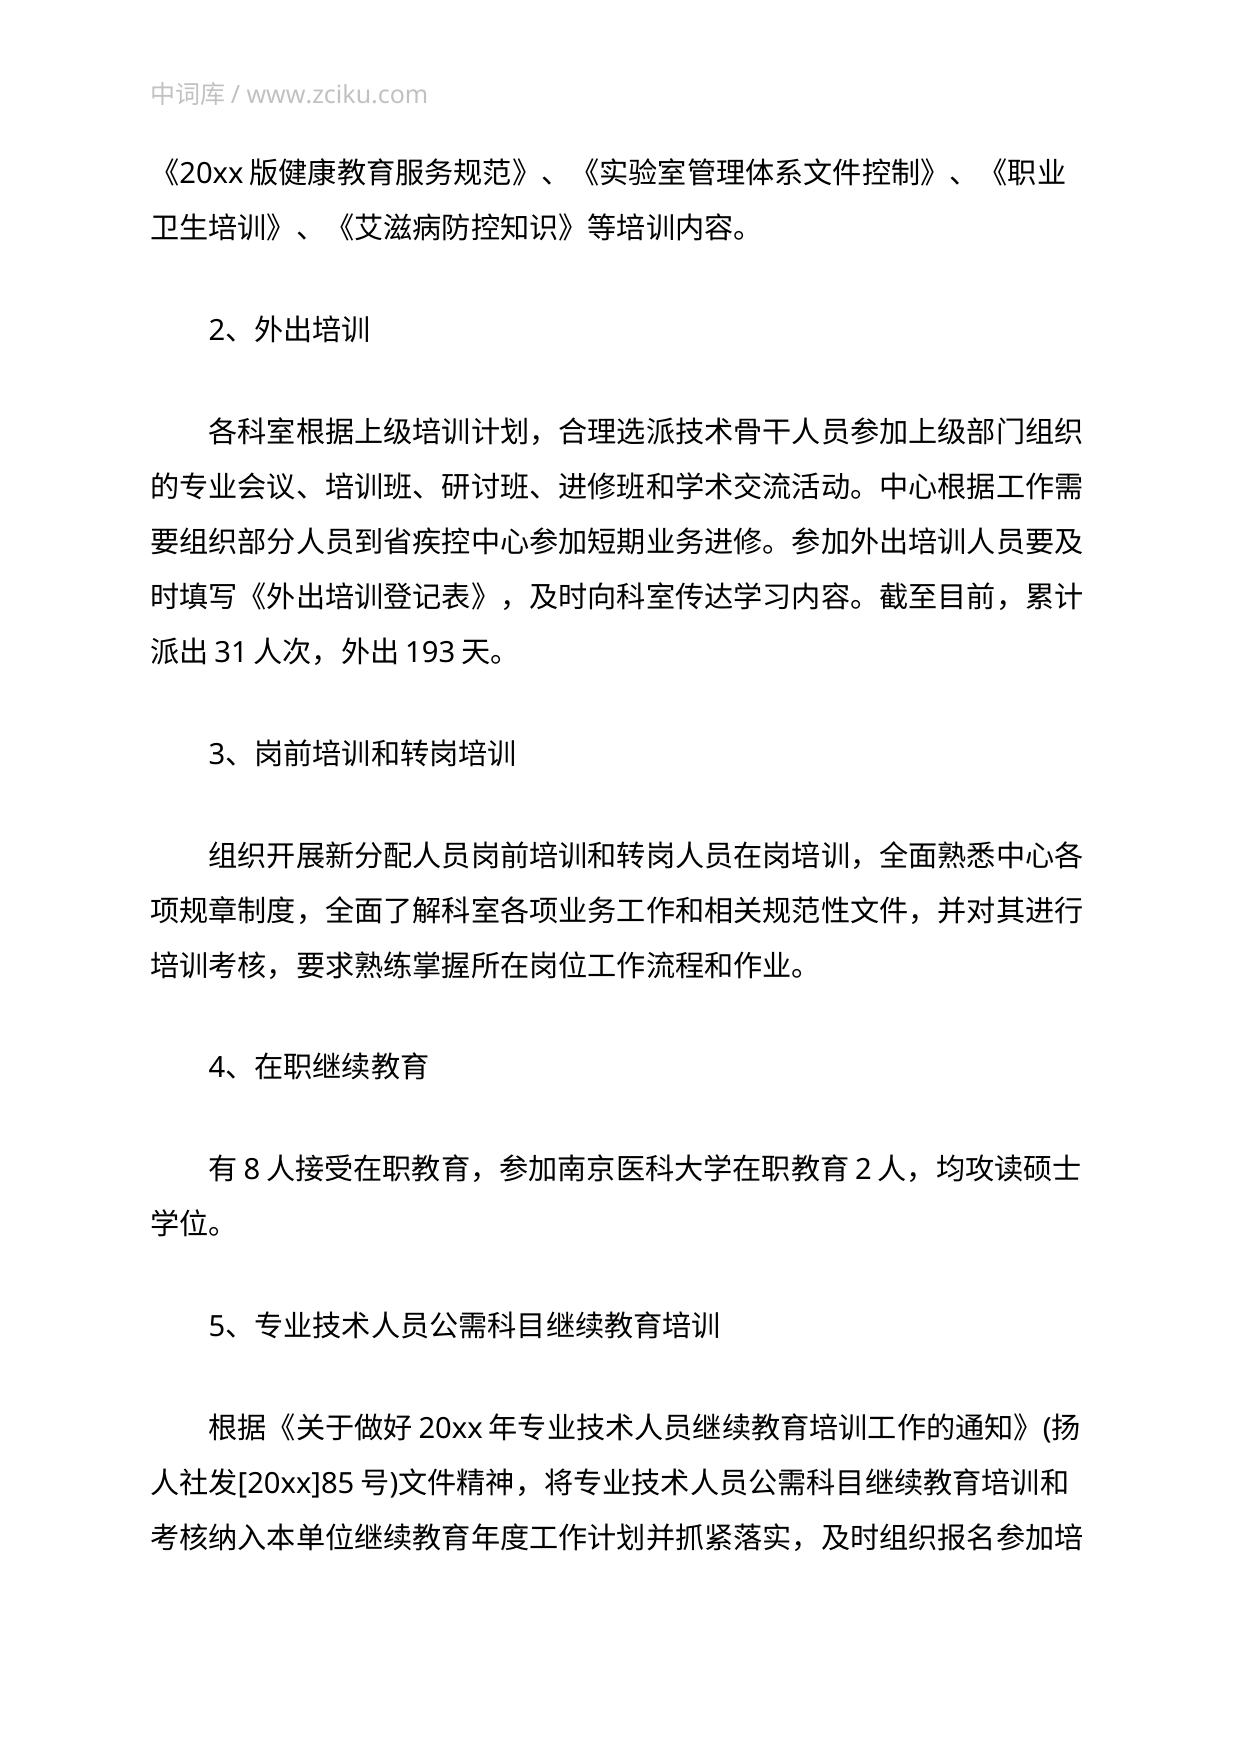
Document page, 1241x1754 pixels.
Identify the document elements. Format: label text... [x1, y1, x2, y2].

text 2、外出培训 [150, 307, 1090, 349]
text 4、在职继续教育 [150, 1044, 1090, 1086]
text 各科室根据上级培训计划，合理选派技术骨干人员参加上级部门组织的专业会议、培训班、研讨班、进修班和学术交流活动。中心根据工作需要组织部分人员到省疾控中心参加短期业务进修。参加外出培训人员要及时填写《外出培训登记表》，及时向科室传达学习内容。截至目前，累计派出31人次，外出193天。 [150, 409, 1090, 671]
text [150, 1404, 1090, 1557]
text 3、岗前培训和转岗培训 [150, 730, 1090, 773]
text 5、专业技术人员公需科目继续教育培训 [150, 1303, 1090, 1345]
text 有8人接受在职教育，参加南京医科大学在职教育2人，均攻读硕士学位。 [150, 1146, 1090, 1243]
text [150, 150, 1090, 247]
text 组织开展新分配人员岗前培训和转岗人员在岗培训，全面熟悉中心各项规章制度，全面了解科室各项业务工作和相关规范性文件，并对其进行培训考核，要求熟练掌握所在岗位工作流程和作业。 [150, 832, 1090, 984]
